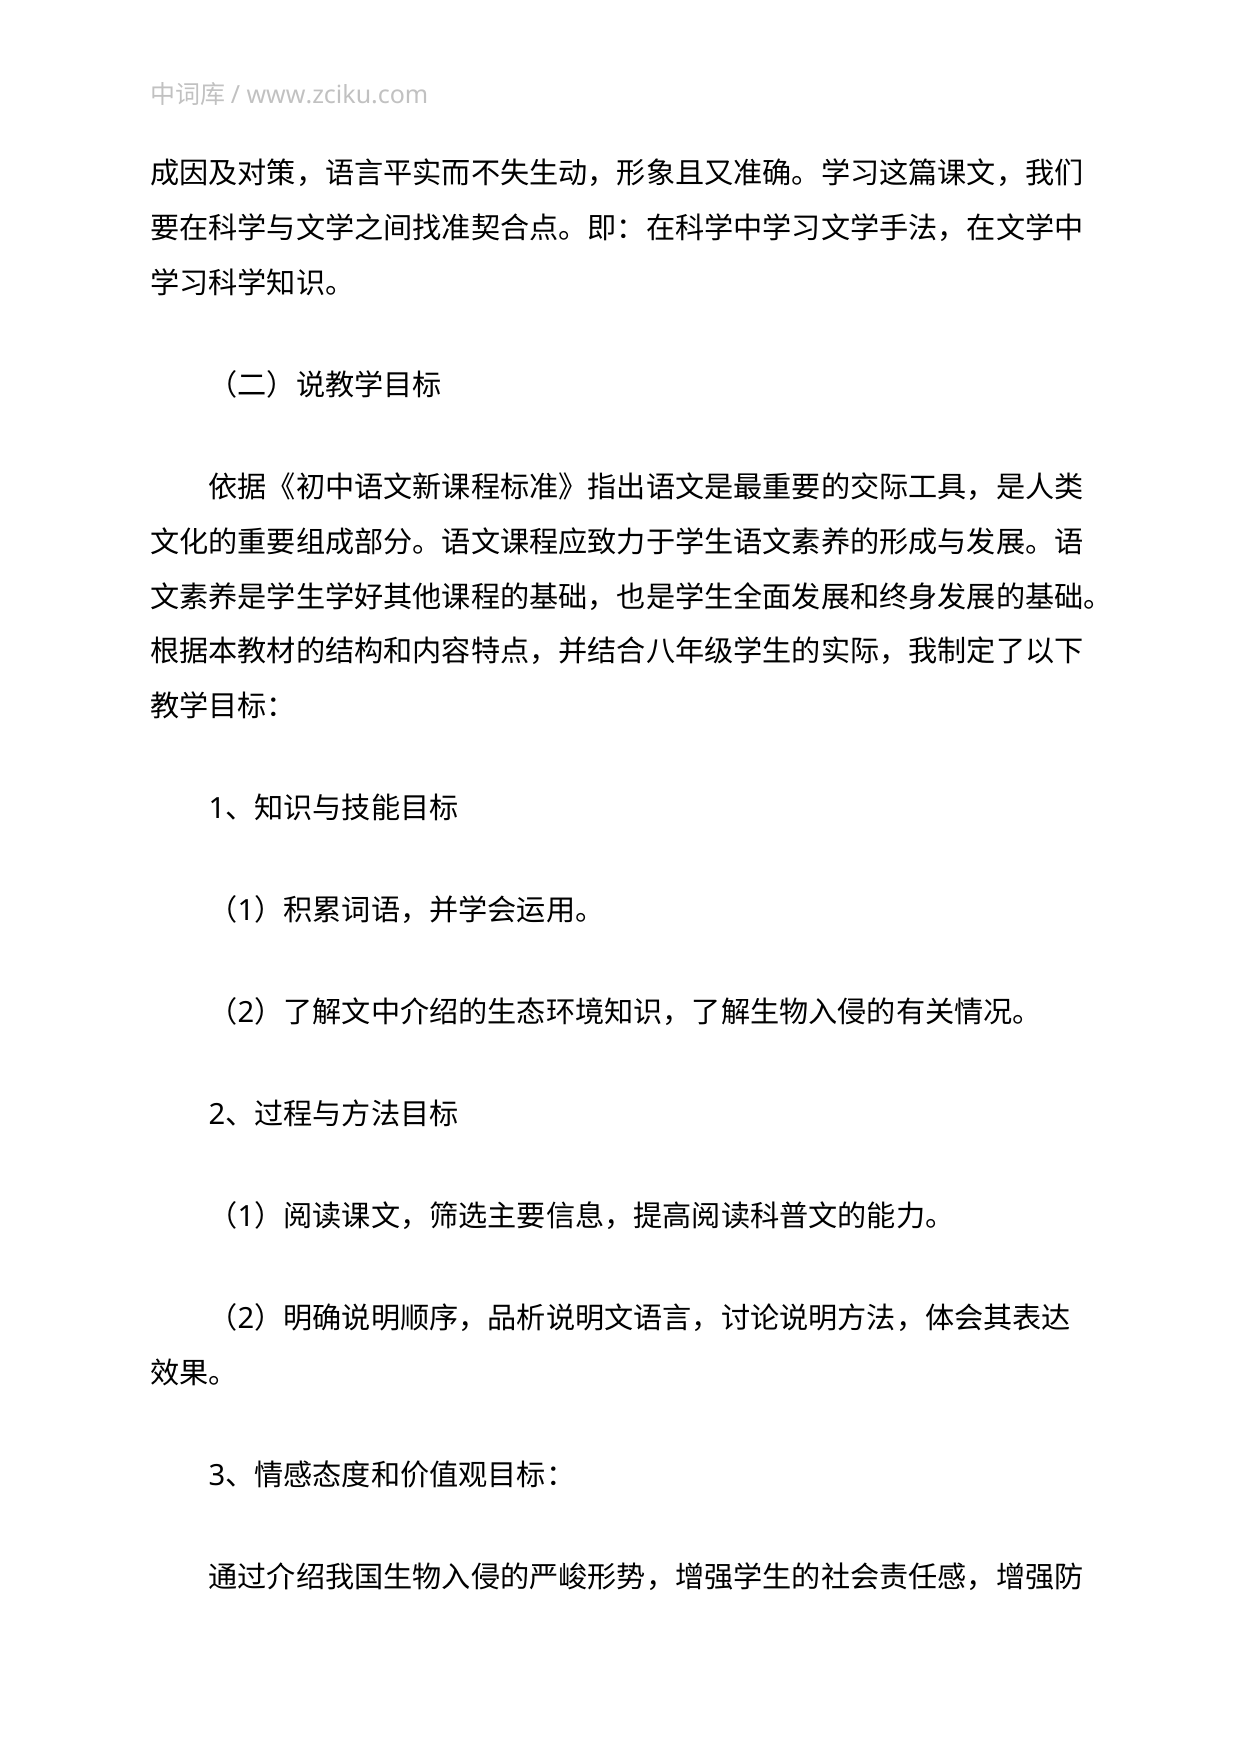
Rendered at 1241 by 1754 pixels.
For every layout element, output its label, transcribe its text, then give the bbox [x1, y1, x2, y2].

text （二）说教学目标 [150, 362, 1090, 404]
text 3、情感态度和价值观目标： [150, 1451, 1090, 1494]
text 2、过程与方法目标 [150, 1091, 1090, 1133]
text 1、知识与技能目标 [150, 785, 1090, 827]
text （1）阅读课文，筛选主要信息，提高阅读科普文的能力。 [150, 1193, 1090, 1235]
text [150, 1553, 1090, 1596]
text 依据《初中语文新课程标准》指出语文是最重要的交际工具，是人类文化的重要组成部分。语文课程应致力于学生语文素养的形成与发展。语文素养是学生学好其他课程的基础，也是学生全面发展和终身发展的基础。根据本教材的结构和内容特点，并结合八年级学生的实际，我制定了以下教学目标： [150, 463, 1090, 725]
text （1）积累词语，并学会运用。 [150, 887, 1090, 929]
text （2）明确说明顺序，品析说明文语言，讨论说明方法，体会其表达效果。 [150, 1294, 1090, 1392]
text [150, 150, 1090, 302]
text （2）了解文中介绍的生态环境知识，了解生物入侵的有关情况。 [150, 989, 1090, 1031]
